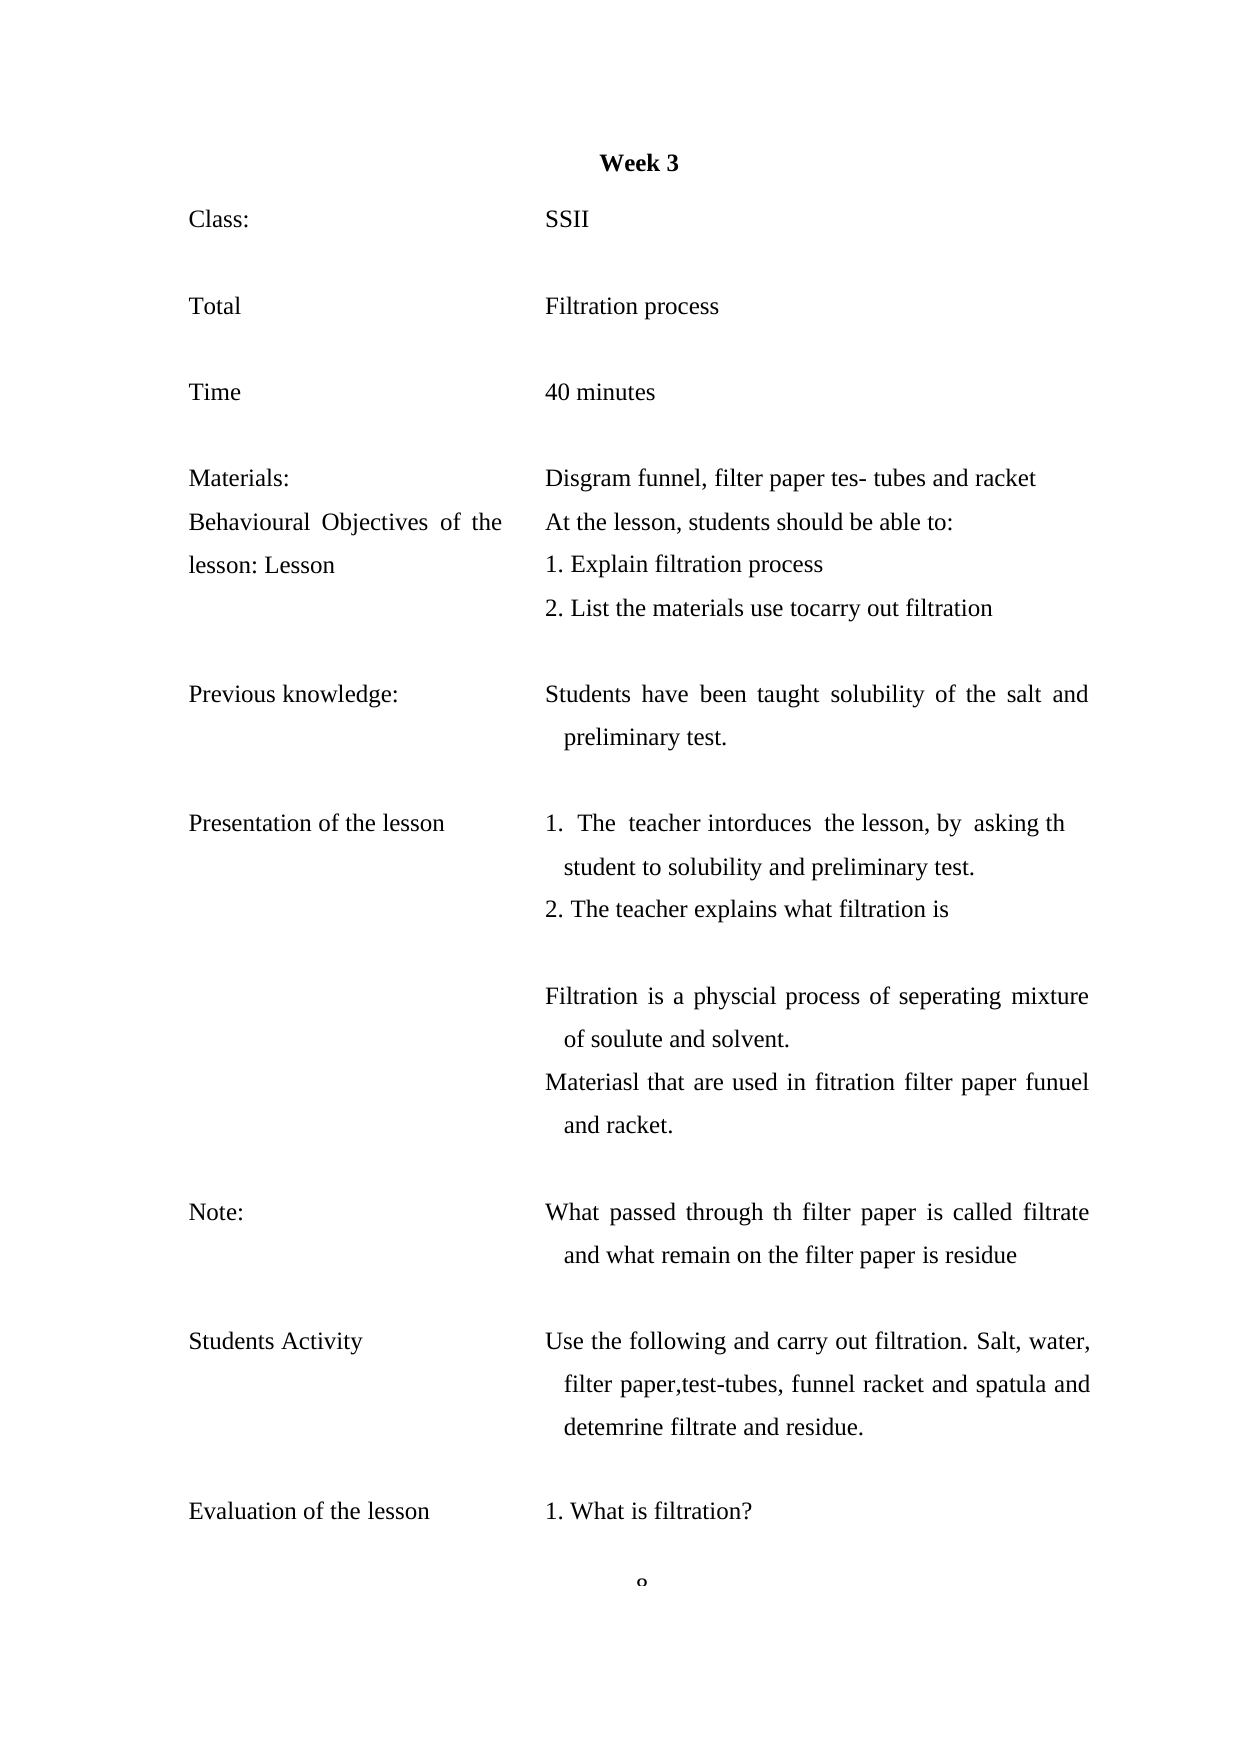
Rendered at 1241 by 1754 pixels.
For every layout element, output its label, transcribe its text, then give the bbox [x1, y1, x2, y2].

table_cell Students have been taught solubility of the salt and preliminary test. [533, 651, 1112, 780]
table_cell Previous knowledge: [168, 651, 533, 780]
text Week 3 [356, 148, 922, 176]
table_cell Students Activity [168, 1298, 533, 1470]
table_cell Use the following and carry out filtration. Salt, water, filter paper,test-tubes, funnel racket and spatula and detemrine filtrate and residue. [533, 1298, 1112, 1470]
table_cell At the lesson, students should be able to: Explain filtration process List the materials use tocarry out filtration [533, 500, 1112, 651]
table_cell 40 minutes [533, 349, 1112, 435]
table_cell Filtration process [533, 263, 1112, 349]
table_cell 1. What is filtration? [533, 1470, 1112, 1527]
table_cell Total [168, 263, 533, 349]
table_cell Time [168, 349, 533, 435]
table_cell What passed through th filter paper is called filtrate and what remain on the filter paper is residue [533, 1169, 1112, 1298]
table_header Class: [168, 206, 533, 263]
table_cell Presentation of the lesson [168, 780, 533, 1168]
table_cell Note: [168, 1169, 533, 1298]
table_cell Materials: [168, 435, 533, 500]
table_cell Behavioural Objectives of the lesson: Lesson [168, 500, 533, 651]
table_cell Evaluation of the lesson [168, 1470, 533, 1527]
table_cell The teacher intorduces the lesson, by asking th student to solubility and preliminary test. The teacher explains what filtration is Filtration is a physcial process of seperating mixture of soulute and solvent. Materiasl that are used in fitration filter paper funuel and racket. [533, 780, 1112, 1168]
table_header SSII [533, 206, 1112, 263]
table_cell Disgram funnel, filter paper tes- tubes and racket [533, 435, 1112, 500]
